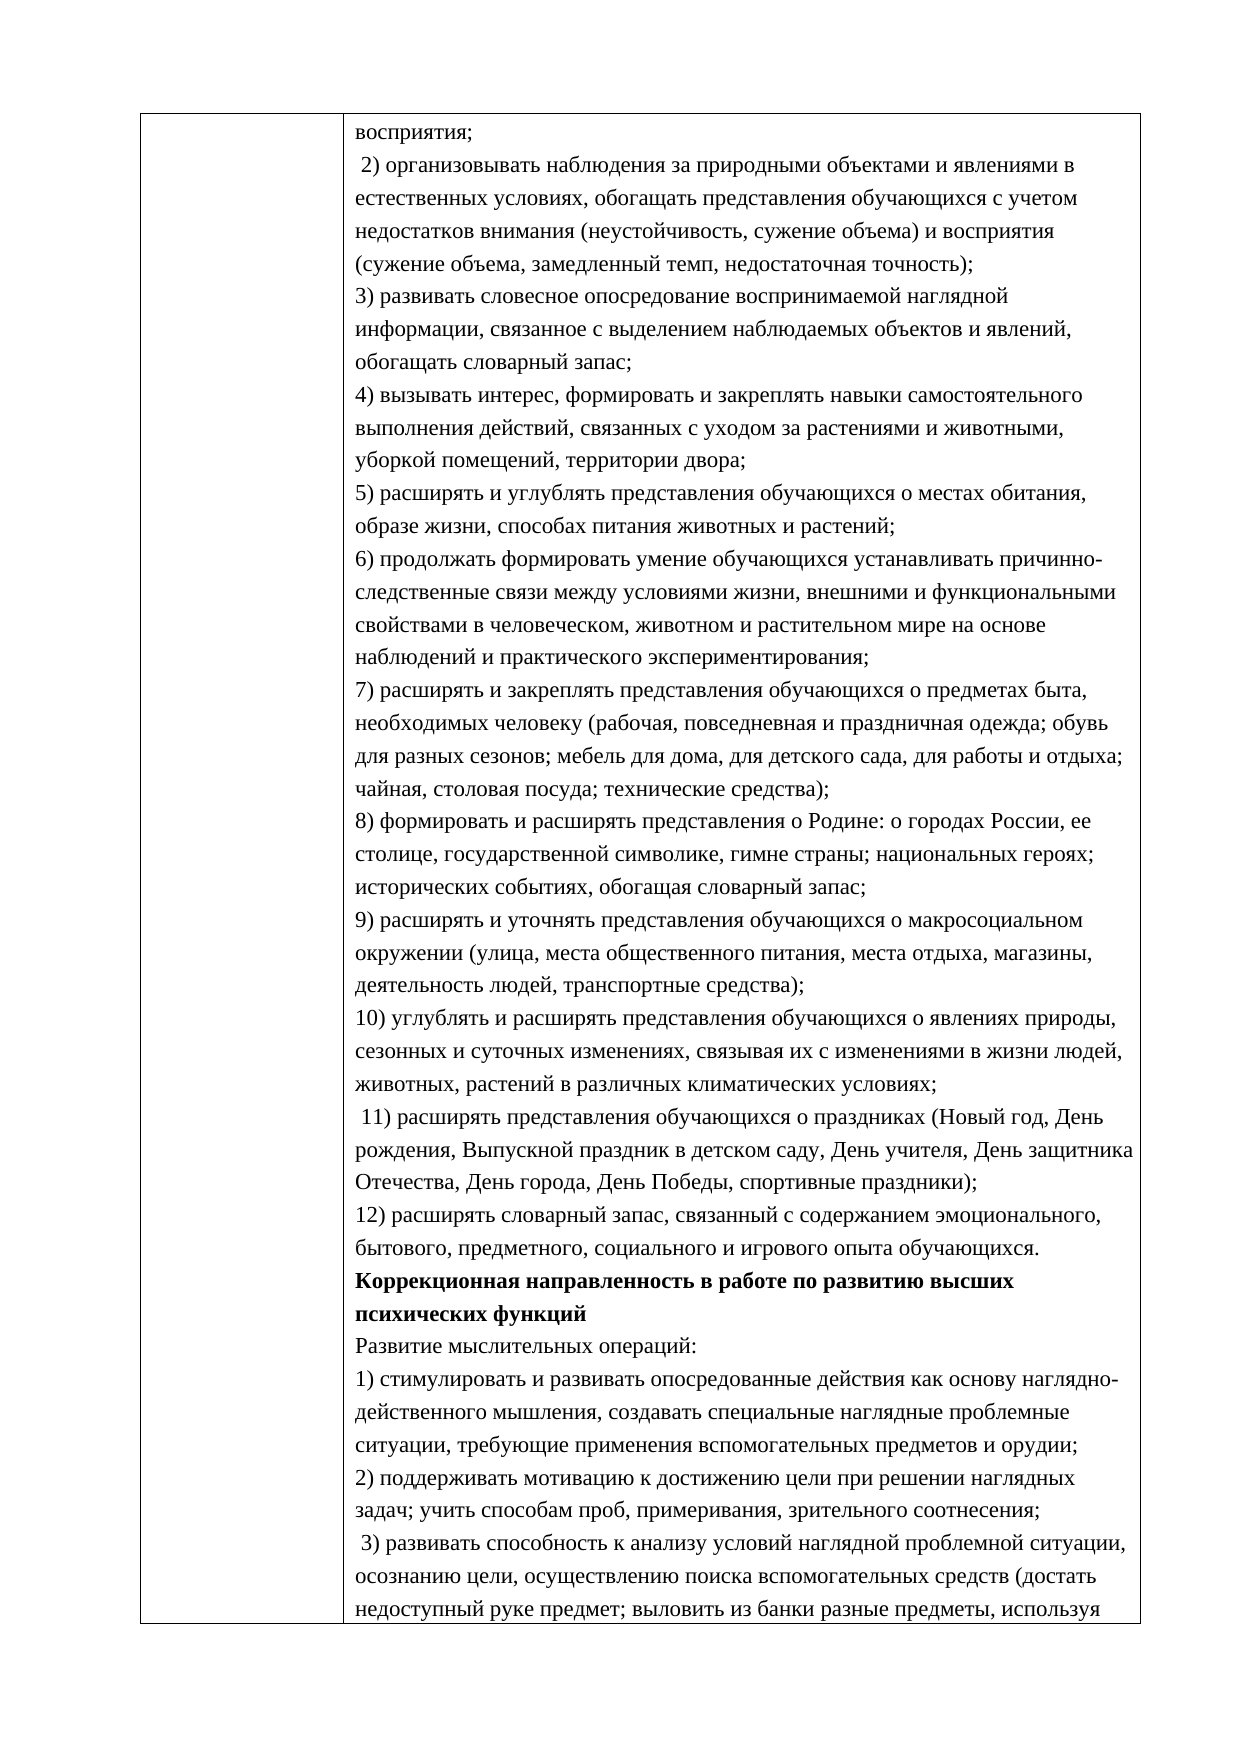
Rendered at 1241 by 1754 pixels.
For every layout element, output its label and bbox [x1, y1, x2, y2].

table_cell [141, 114, 343, 1623]
table_cell [344, 114, 1140, 1623]
